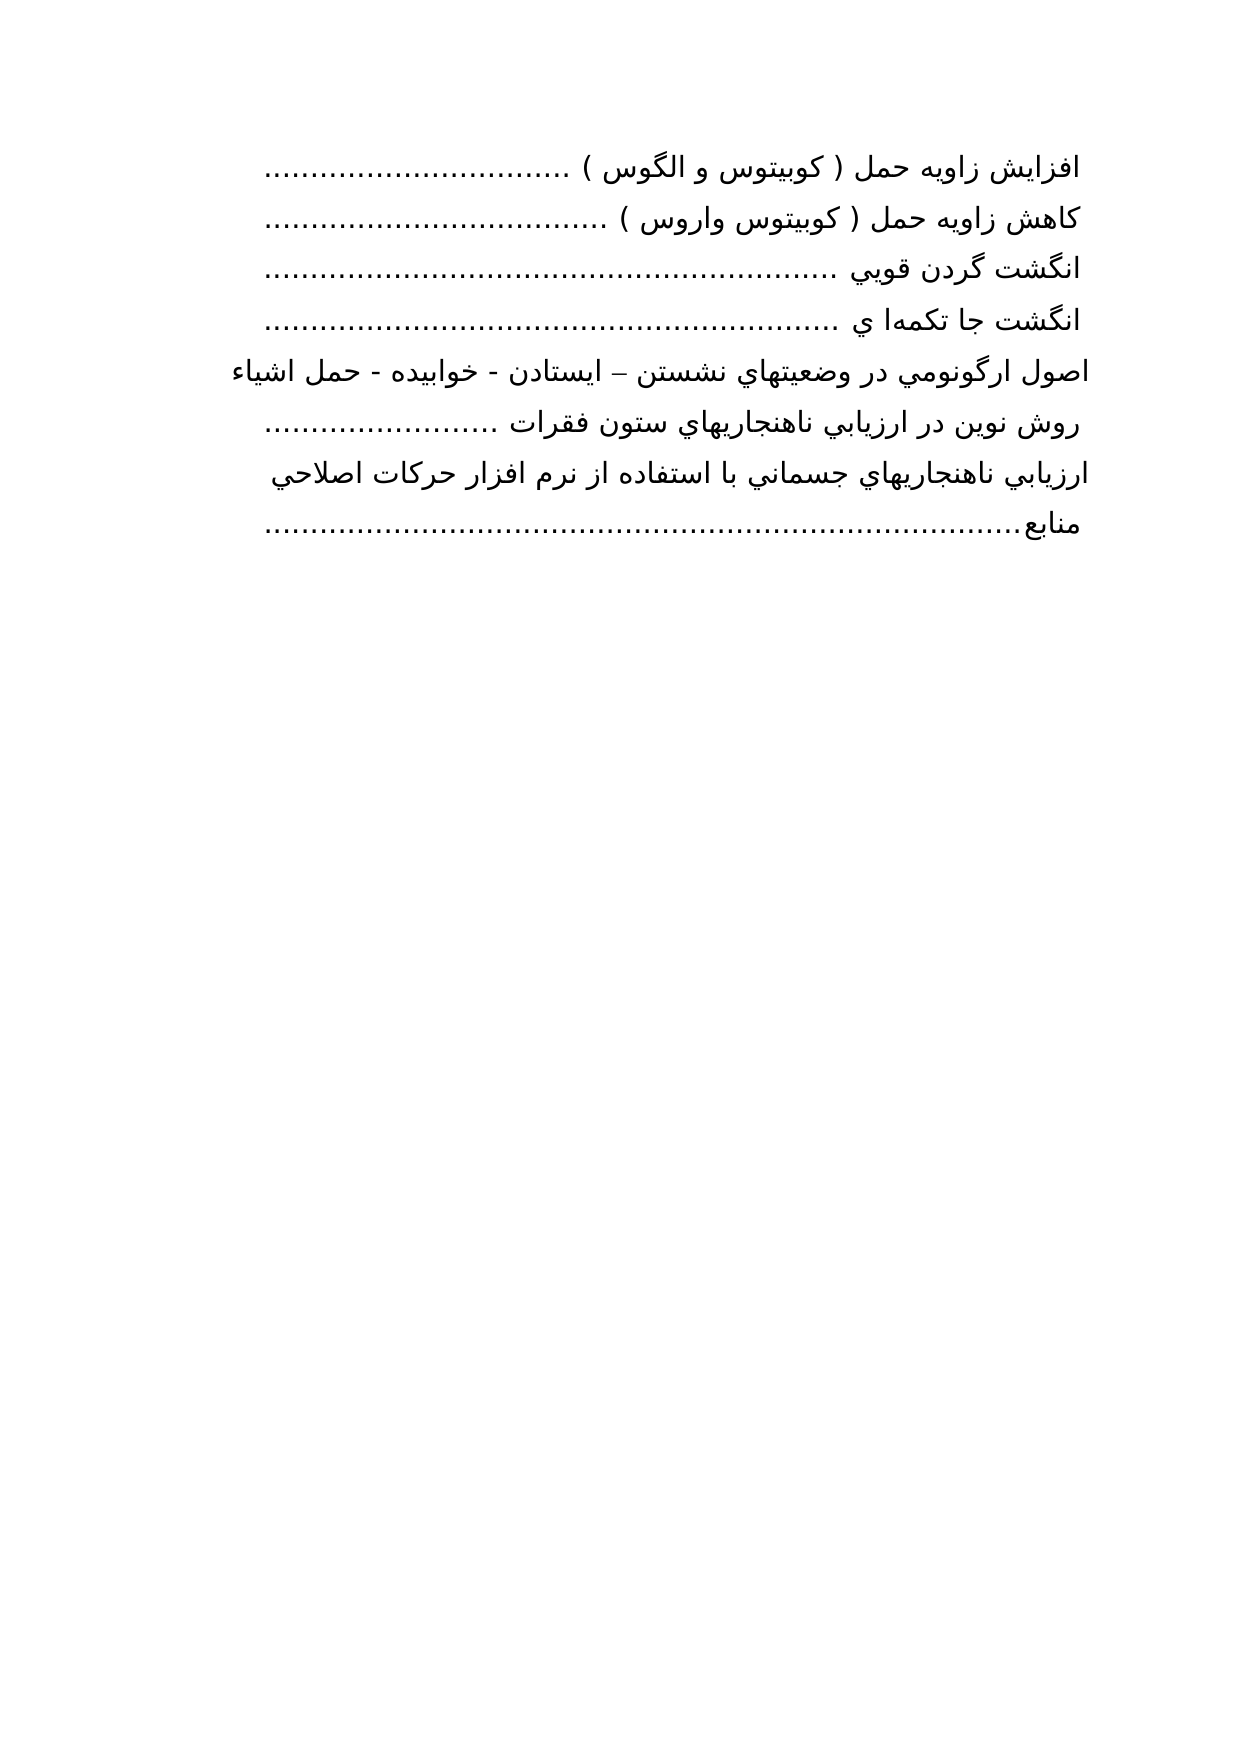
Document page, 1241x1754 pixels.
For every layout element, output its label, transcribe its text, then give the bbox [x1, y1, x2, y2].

text ارزيابي ناهنجاريهاي جسماني با استفاده از نرم افزار حركات اصلاحي [150, 456, 1090, 490]
text اصول ارگونومي در وضعيتهاي نشستن – ايستادن - خوابيده - حمل اشياء [150, 354, 1090, 388]
text كاهش زاويه حمل ( كوبيتوس واروس ) [150, 201, 1090, 235]
text افزايش زاويه حمل ( كوبيتوس و الگوس ) [150, 150, 1090, 184]
text روش نوين در ارزيابي ناهنجاريهاي ستون فقرات [150, 405, 1090, 439]
text انگشت جا تكمه‌ا ي [150, 303, 1090, 337]
text انگشت گردن قويي [150, 252, 1090, 286]
text منابع [150, 507, 1090, 541]
